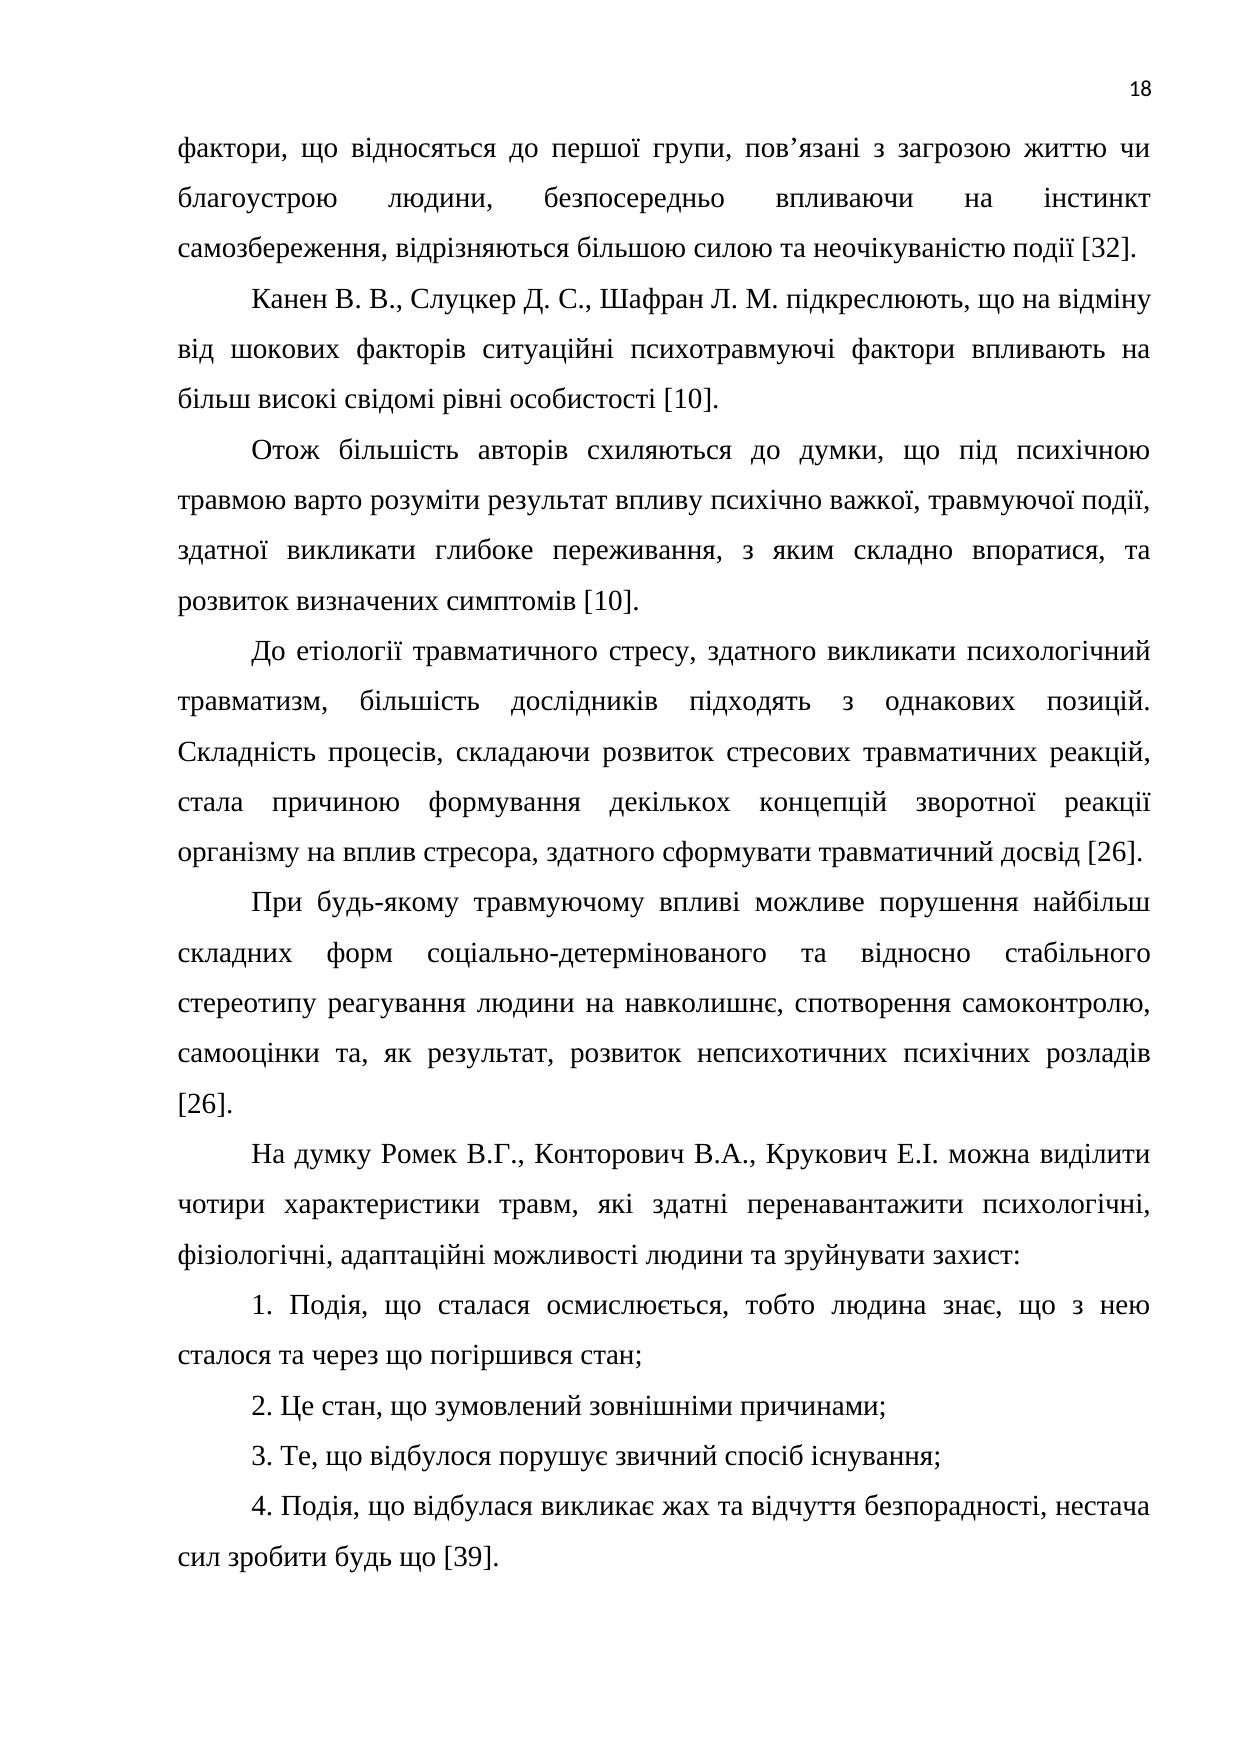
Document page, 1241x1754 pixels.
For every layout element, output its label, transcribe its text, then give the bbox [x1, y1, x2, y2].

text 4. Подія, що відбулася викликає жах та відчуття безпорадності, нестача сил зробити будь що [39]. [177, 1488, 1152, 1572]
text До етіології травматичного стресу, здатного викликати психологічний травматизм, більшість дослідників підходять з однакових позицій. Складність процесів, складаючи розвиток стресових травматичних реакцій, стала причиною формування декількох концепцій зворотної реакції організму на вплив стресора, здатного сформувати травматичний досвід [26]. [177, 633, 1152, 868]
text При будь-якому травмуючому впливі можливе порушення найбільш складних форм соціально-детермінованого та відносно стабільного стереотипу реагування людини на навколишнє, спотворення самоконтролю, самооцінки та, як результат, розвиток непсихотичних психічних розладів [26]. [177, 884, 1152, 1119]
text Канен В. В., Слуцкер Д. С., Шафран Л. М. підкреслюють, що на відміну від шокових факторів ситуаційні психотравмуючі фактори впливають на більш високі свідомі рівні особистості [10]. [177, 281, 1152, 415]
text 3. Те, що відбулося порушує звичний спосіб існування; [177, 1438, 1152, 1472]
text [177, 130, 1152, 264]
text 1. Подія, що сталася осмислюється, тобто людина знає, що з нею сталося та через що погіршився стан; [177, 1287, 1152, 1371]
text 2. Це стан, що зумовлений зовнішніми причинами; [177, 1388, 1152, 1421]
text Отож більшість авторів схиляються до думки, що під психічною травмою варто розуміти результат впливу психічно важкої, травмуючої події, здатної викликати глибоке переживання, з яким складно впоратися, та розвиток визначених симптомів [10]. [177, 432, 1152, 616]
text На думку Ромек В.Г., Конторович В.А., Крукович Е.І. можна виділити чотири характеристики травм, які здатні перенавантажити психологічні, фізіологічні, адаптаційні можливості людини та зруйнувати захист: [177, 1136, 1152, 1270]
